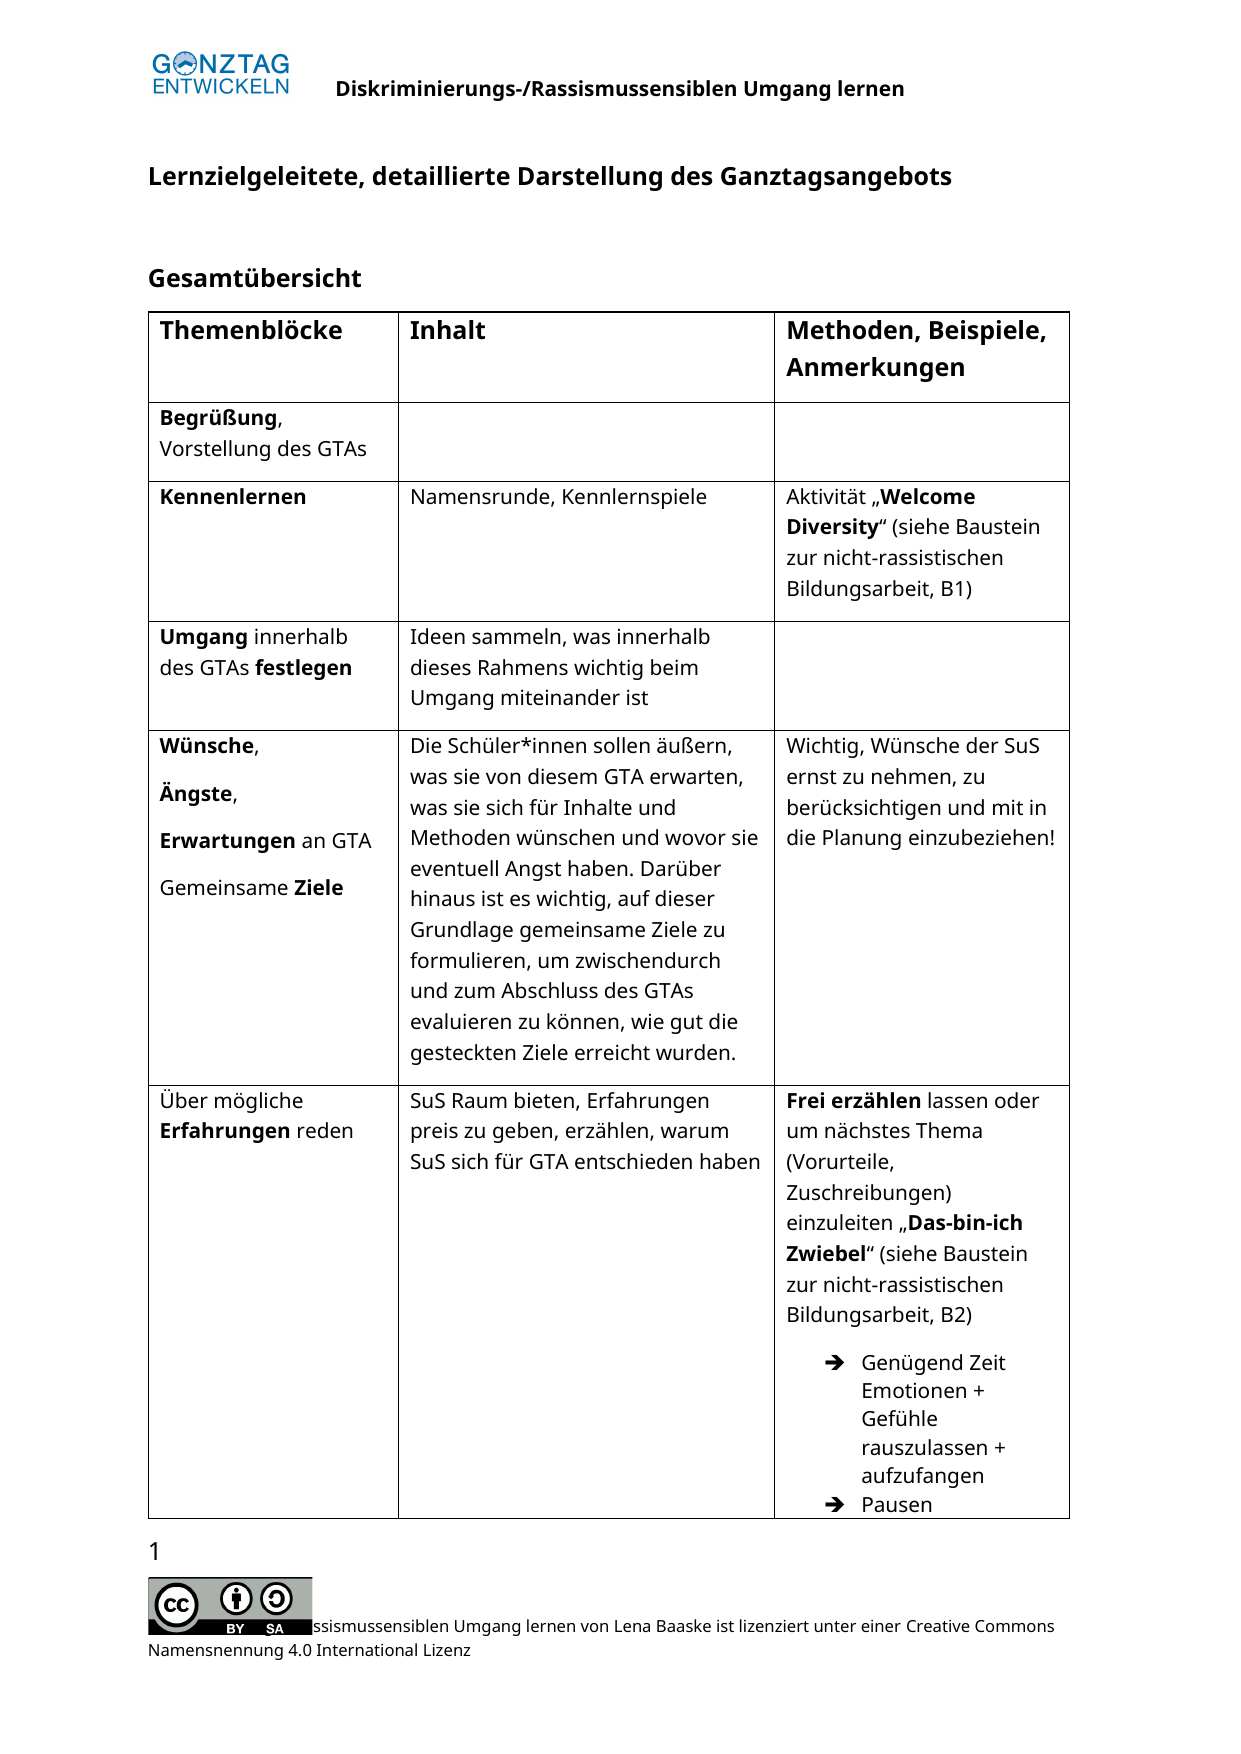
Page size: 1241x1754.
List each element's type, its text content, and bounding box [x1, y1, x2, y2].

table_cell Umgang innerhalb des GTAs festlegen [149, 622, 398, 730]
table_header Methoden, Beispiele, Anmerkungen [775, 313, 1069, 402]
table_cell SuS Raum bieten, Erfahrungen preis zu geben, erzählen, warum SuS sich für GTA entschieden haben [399, 1086, 774, 1518]
picture [147, 44, 296, 104]
table_header Themenblöcke [149, 313, 398, 402]
text Lernzielgeleitete, detaillierte Darstellung des Ganztagsangebots [148, 158, 1093, 192]
table_cell [399, 403, 774, 481]
table_cell [775, 403, 1069, 481]
table_header Inhalt [399, 313, 774, 402]
table_cell Über mögliche Erfahrungen reden [149, 1086, 398, 1518]
table_cell Wünsche, Ängste, Erwartungen an GTA Gemeinsame Ziele [149, 731, 398, 1085]
table_cell Die Schüler*innen sollen äußern, was sie von diesem GTA erwarten, was sie sich für Inhalte und Methoden wünschen und wovor sie eventuell Angst haben. Darüber hinaus ist es wichtig, auf dieser Grundlage gemeinsame Ziele zu formulieren, um zwischendurch und zum Abschluss des GTAs evaluieren zu können, wie gut die gesteckten Ziele erreicht wurden. [399, 731, 774, 1085]
table_cell Wichtig, Wünsche der SuS ernst zu nehmen, zu berücksichtigen und mit in die Planung einzubeziehen! [775, 731, 1069, 1085]
table_cell [775, 622, 1069, 730]
table_cell Ideen sammeln, was innerhalb dieses Rahmens wichtig beim Umgang miteinander ist [399, 622, 774, 730]
table_cell Begrüßung, Vorstellung des GTAs [149, 403, 398, 481]
table_cell Kennenlernen [149, 482, 398, 621]
table_cell Aktivität „Welcome Diversity“ (siehe Baustein zur nicht-rassistischen Bildungsarbeit, B1) [775, 482, 1069, 621]
picture [147, 1577, 313, 1634]
table_cell Namensrunde, Kennlernspiele [399, 482, 774, 621]
text Gesamtübersicht [148, 260, 1093, 294]
